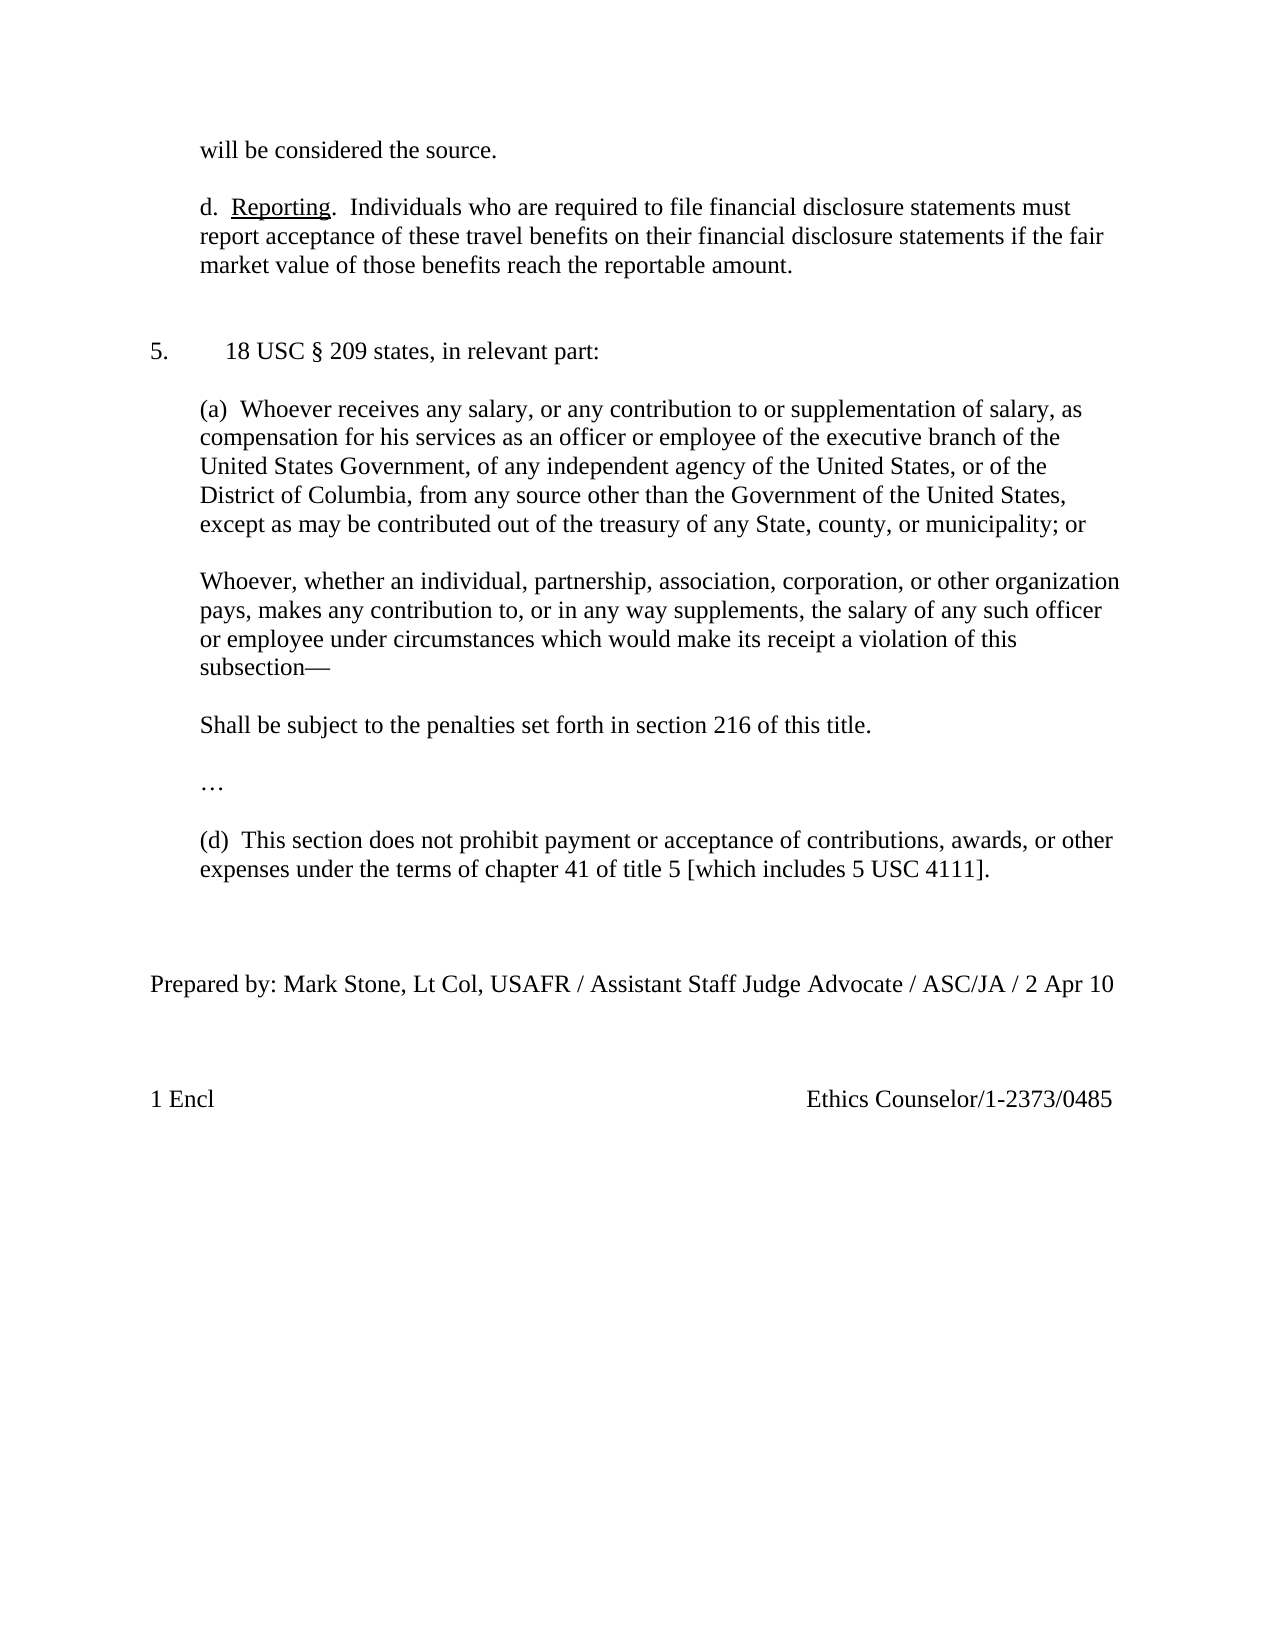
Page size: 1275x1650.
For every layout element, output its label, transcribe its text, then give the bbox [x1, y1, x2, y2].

text (a) Whoever receives any salary, or any contribution to or supplementation of salary, as compensation for his services as an officer or employee of the executive branch of the United States Government, of any independent agency of the United States, or of the District of Columbia, from any source other than the Government of the United States, except as may be contributed out of the treasury of any State, county, or municipality; or [199, 394, 1125, 537]
text Whoever, whether an individual, partnership, association, corporation, or other organization pays, makes any contribution to, or in any way supplements, the salary of any such officer or employee under circumstances which would make its receipt a violation of this subsection— [199, 566, 1125, 681]
text Prepared by: Mark Stone, Lt Col, USAFR / Assistant Staff Judge Advocate / ASC/JA / 2 Apr 10 [150, 969, 1125, 997]
text 5. 18 USC § 209 states, in relevant part: [150, 336, 1125, 365]
text (d) This section does not prohibit payment or acceptance of contributions, awards, or other expenses under the terms of chapter 41 of title 5 [which includes 5 USC 4111]. [199, 825, 1125, 882]
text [199, 135, 1125, 164]
text 1 Encl Ethics Counselor/1-2373/0485 [150, 1084, 1125, 1112]
text Shall be subject to the penalties set forth in section 216 of this title. [150, 710, 1125, 739]
text d. Reporting. Individuals who are required to file financial disclosure statements must report acceptance of these travel benefits on their financial disclosure statements if the fair market value of those benefits reach the reportable amount. [199, 192, 1125, 279]
text … [150, 767, 1125, 796]
